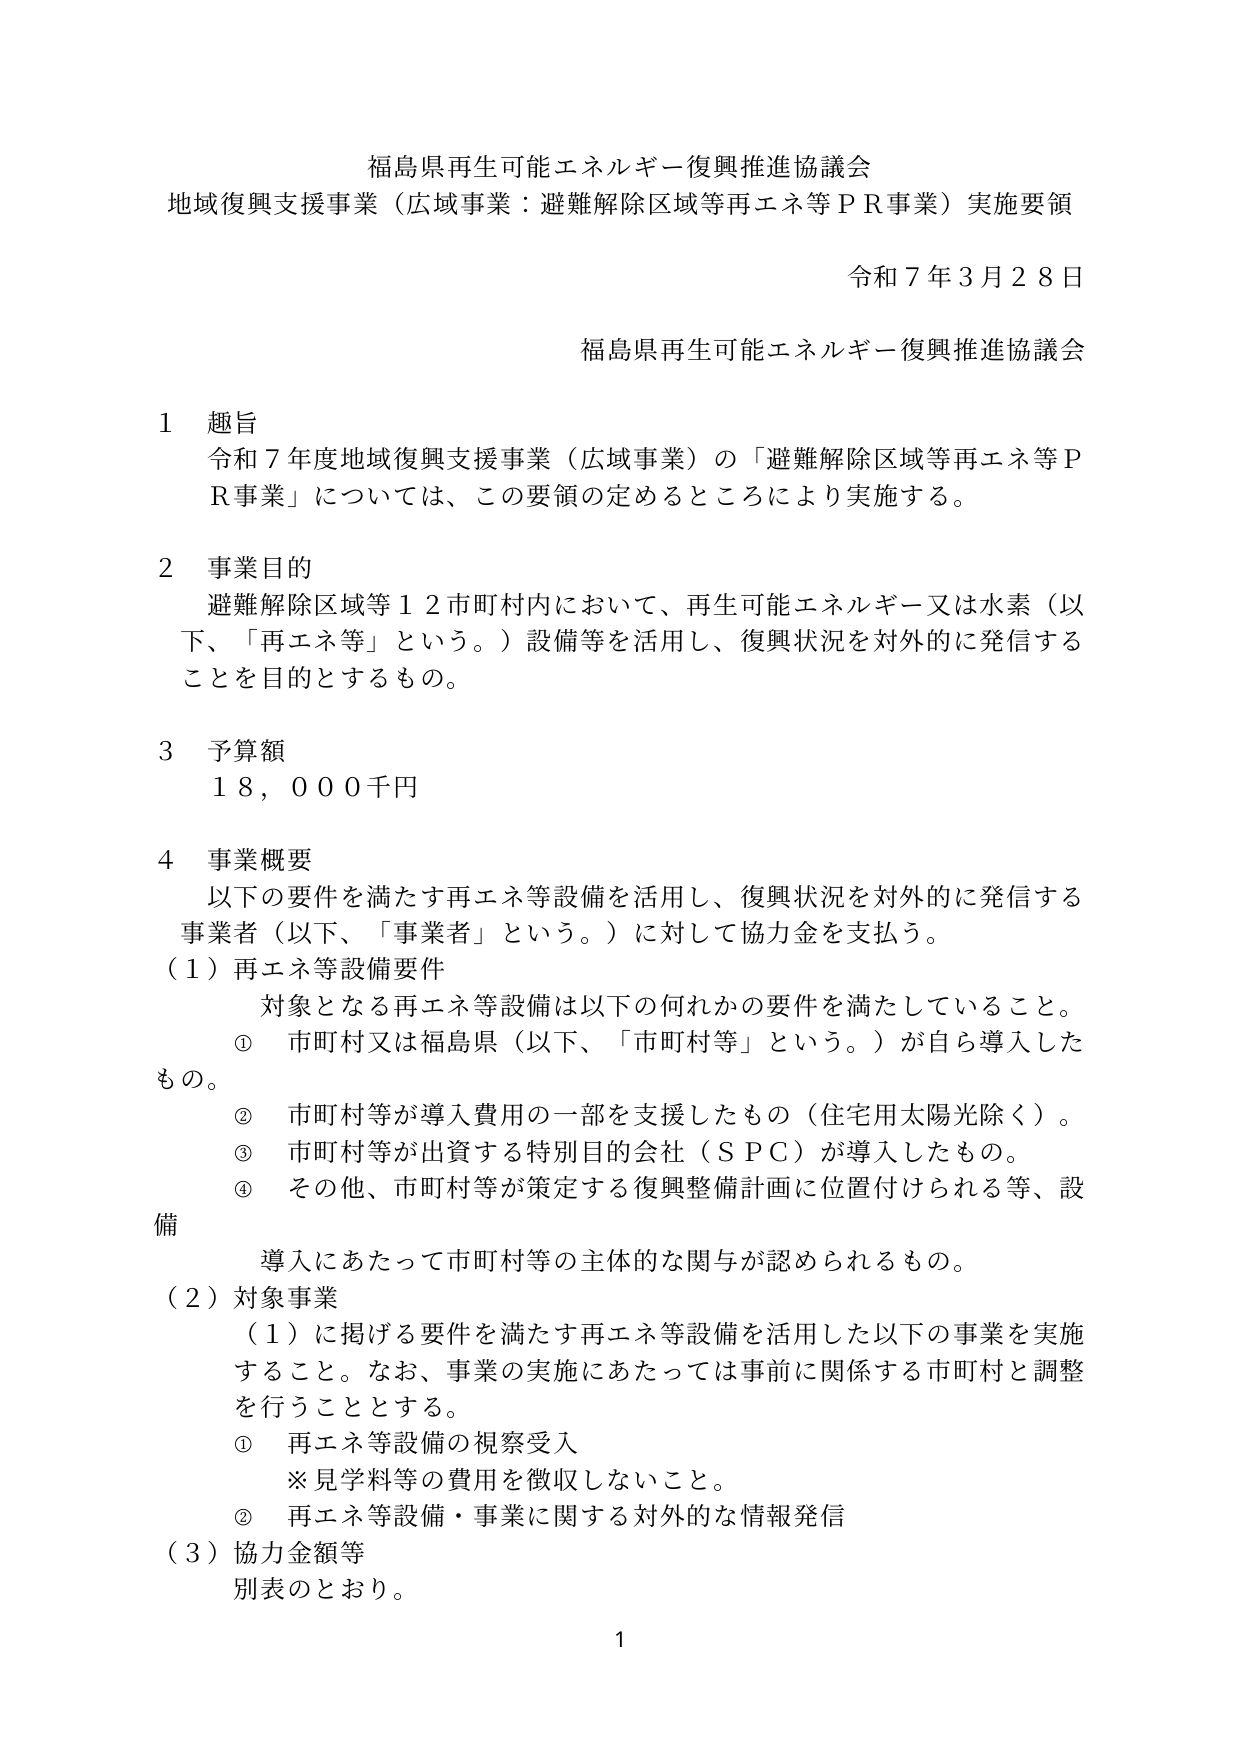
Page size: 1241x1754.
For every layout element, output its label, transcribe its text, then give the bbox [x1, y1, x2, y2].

text 令和７年３月２８日 [153, 257, 1087, 294]
text 導入にあたって市町村等の主体的な関与が認められるもの。 [153, 1242, 1087, 1278]
text １８，０００千円 [153, 768, 1087, 804]
text 避難解除区域等１２市町村内において、再生可能エネルギー又は水素（以下、「再エネ等」という。）設備等を活用し、復興状況を対外的に発信することを目的とするもの。 [177, 585, 1087, 695]
text （１）再エネ等設備要件 [153, 950, 1087, 986]
text ※見学料等の費用を徴収しないこと。 [153, 1460, 1087, 1497]
text （１）に掲げる要件を満たす再エネ等設備を活用した以下の事業を実施すること。なお、事業の実施にあたっては事前に関係する市町村と調整を行うこととする。 [153, 1314, 1087, 1424]
text 地域復興支援事業（広域事業：避難解除区域等再エネ等ＰＲ事業）実施要領 [153, 184, 1087, 221]
text 以下の要件を満たす再エネ等設備を活用し、復興状況を対外的に発信する事業者（以下、「事業者」という。）に対して協力金を支払う。 [177, 877, 1087, 950]
text ① 再エネ等設備の視察受入 [153, 1424, 1087, 1460]
text ① 市町村又は福島県（以下、「市町村等」という。）が自ら導入したもの。 [153, 1023, 1087, 1096]
text １ 趣旨 [153, 403, 1087, 439]
text ② 市町村等が導入費用の一部を支援したもの（住宅用太陽光除く）。 [153, 1096, 1087, 1132]
text 対象となる再エネ等設備は以下の何れかの要件を満たしていること。 [153, 986, 1087, 1023]
text ② 再エネ等設備・事業に関する対外的な情報発信 [153, 1497, 1087, 1533]
text 令和７年度地域復興支援事業（広域事業）の「避難解除区域等再エネ等ＰＲ事業」については、この要領の定めるところにより実施する。 [153, 439, 1087, 512]
text （２）対象事業 [153, 1278, 1087, 1314]
text ３ 予算額 [153, 731, 1087, 768]
text ④ その他、市町村等が策定する復興整備計画に位置付けられる等、設備 [153, 1169, 1087, 1242]
text （３）協力金額等 [153, 1533, 1087, 1570]
text ４ 事業概要 [153, 841, 1087, 877]
text ③ 市町村等が出資する特別目的会社（ＳＰＣ）が導入したもの。 [153, 1132, 1087, 1169]
text ２ 事業目的 [153, 549, 1087, 585]
text 福島県再生可能エネルギー復興推進協議会 [153, 148, 1087, 184]
text 福島県再生可能エネルギー復興推進協議会 [153, 330, 1087, 367]
text 別表のとおり。 [153, 1570, 1087, 1606]
